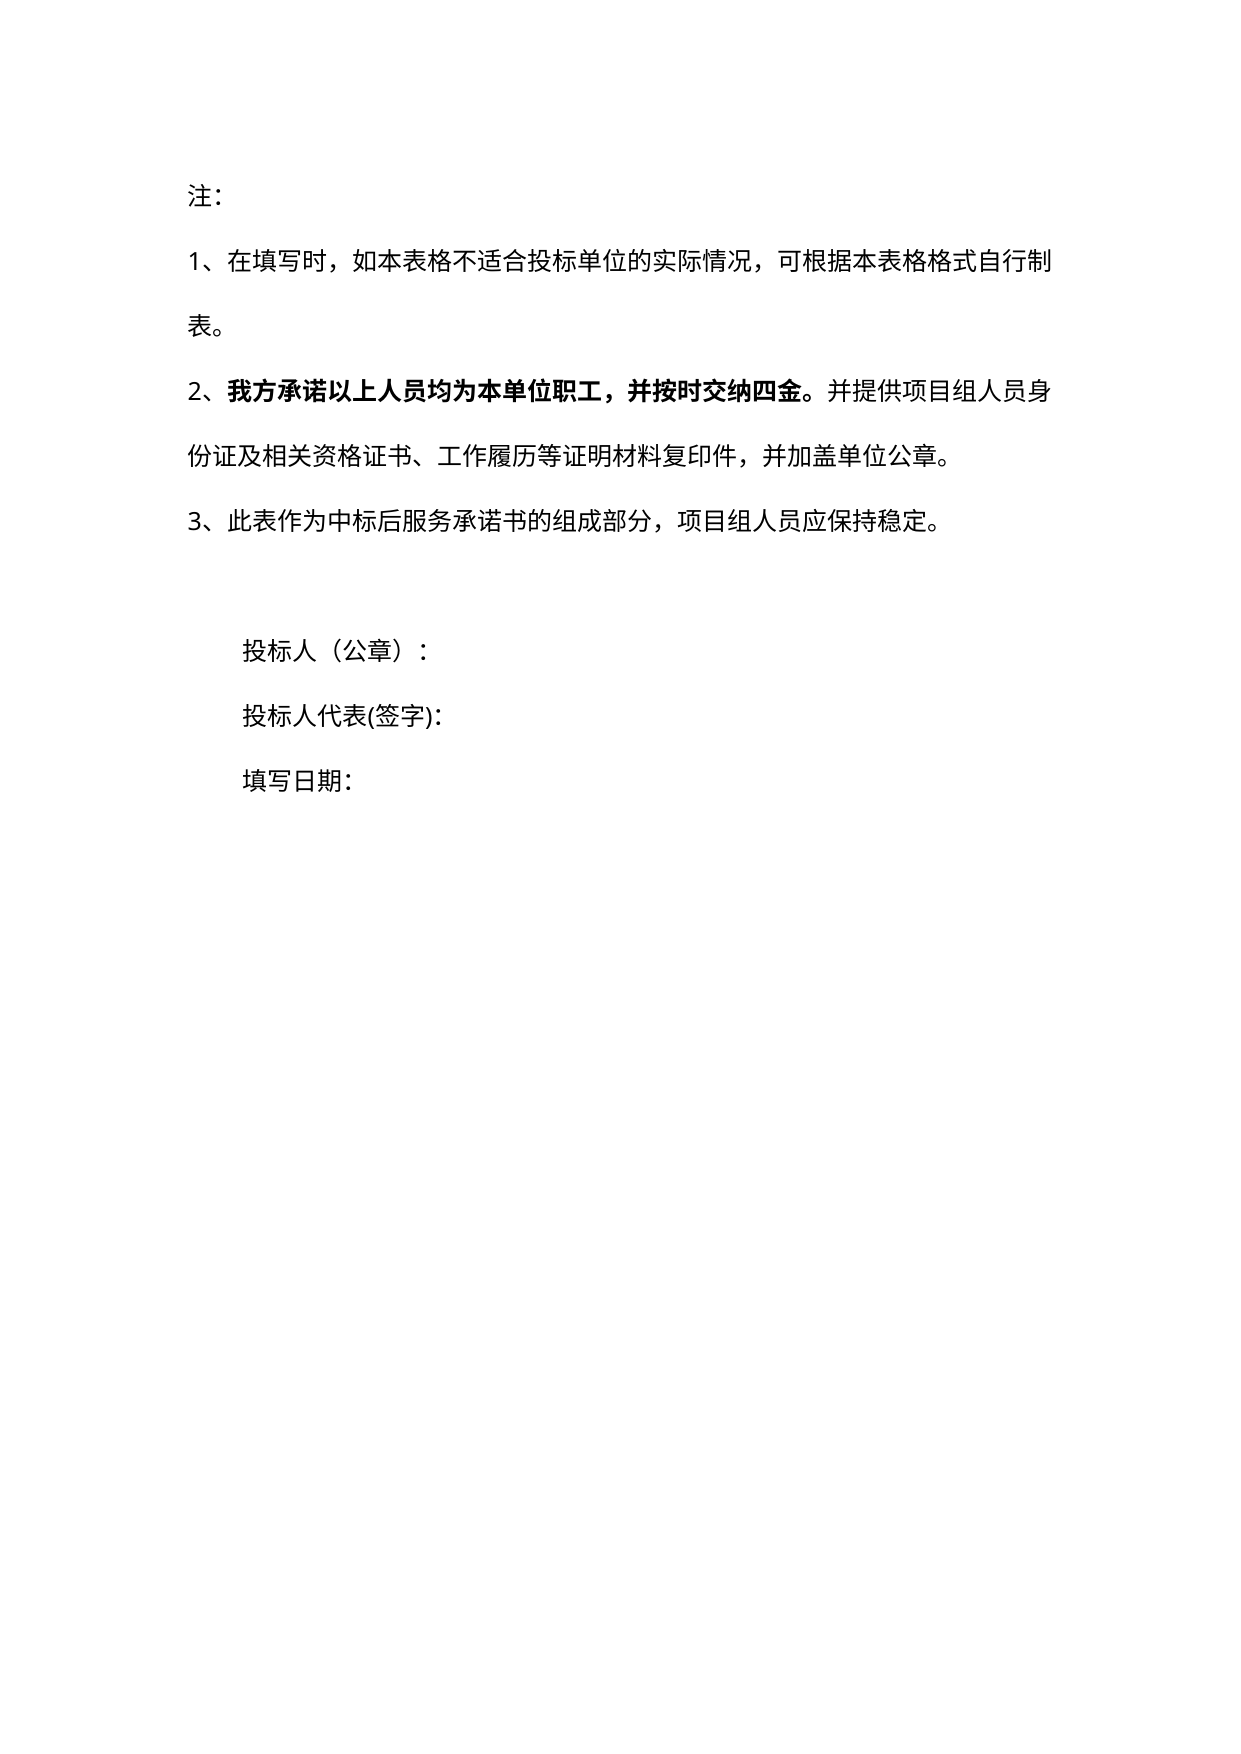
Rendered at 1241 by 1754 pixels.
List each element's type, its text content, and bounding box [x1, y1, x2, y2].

text 2、我方承诺以上人员均为本单位职工，并按时交纳四金。并提供项目组人员身份证及相关资格证书、工作履历等证明材料复印件，并加盖单位公章。 [187, 357, 1053, 487]
text 1、在填写时，如本表格不适合投标单位的实际情况，可根据本表格格式自行制表。 [187, 227, 1053, 357]
text 投标人代表(签字)： [187, 682, 1053, 747]
text 注： [187, 162, 1053, 227]
text 填写日期：附件5-2 拟从事本项目售后服务人员及其技术资格一览表 [187, 747, 1053, 812]
text 投标人（公章）： [187, 617, 1053, 682]
text 3、此表作为中标后服务承诺书的组成部分，项目组人员应保持稳定。 [187, 487, 1053, 552]
